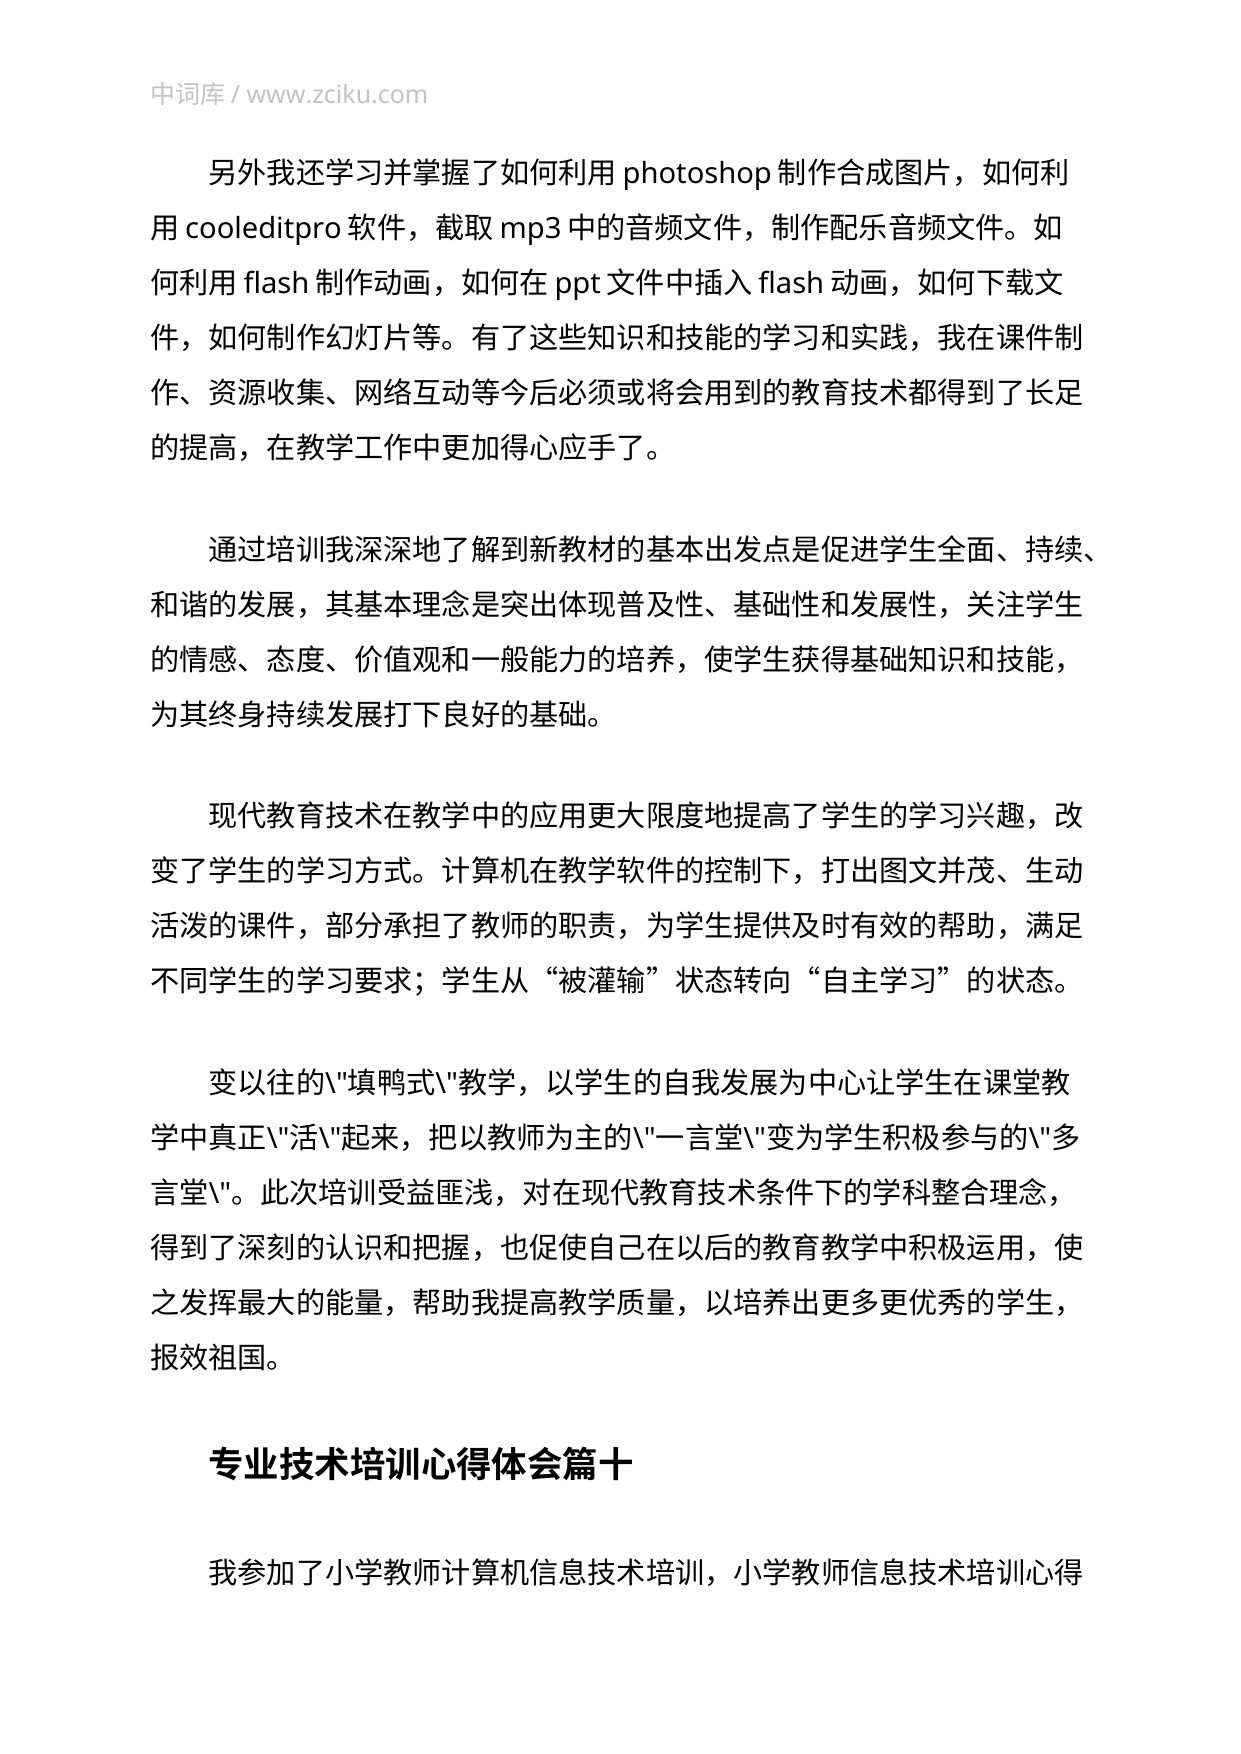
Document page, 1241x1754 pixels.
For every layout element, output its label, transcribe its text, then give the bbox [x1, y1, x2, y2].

text 通过培训我深深地了解到新教材的基本出发点是促进学生全面、持续、和谐的发展，其基本理念是突出体现普及性、基础性和发展性，关注学生的情感、态度、价值观和一般能力的培养，使学生获得基础知识和技能，为其终身持续发展打下良好的基础。 [150, 527, 1090, 733]
text 现代教育技术在教学中的应用更大限度地提高了学生的学习兴趣，改变了学生的学习方式。计算机在教学软件的控制下，打出图文并茂、生动活泼的课件，部分承担了教师的职责，为学生提供及时有效的帮助，满足不同学生的学习要求；学生从“被灌输”状态转向“自主学习”的状态。 [150, 793, 1090, 1000]
text 专业技术培训心得体会篇十 [150, 1436, 1090, 1487]
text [150, 1549, 1090, 1592]
text 另外我还学习并掌握了如何利用photoshop制作合成图片，如何利用cooleditpro软件，截取mp3中的音频文件，制作配乐音频文件。如何利用flash制作动画，如何在ppt文件中插入flash动画，如何下载文件，如何制作幻灯片等。有了这些知识和技能的学习和实践，我在课件制作、资源收集、网络互动等今后必须或将会用到的教育技术都得到了长足的提高，在教学工作中更加得心应手了。 [150, 150, 1090, 467]
text 变以往的\"填鸭式\"教学，以学生的自我发展为中心让学生在课堂教学中真正\"活\"起来，把以教师为主的\"一言堂\"变为学生积极参与的\"多言堂\"。此次培训受益匪浅，对在现代教育技术条件下的学科整合理念，得到了深刻的认识和把握，也促使自己在以后的教育教学中积极运用，使之发挥最大的能量，帮助我提高教学质量，以培养出更多更优秀的学生，报效祖国。 [150, 1059, 1090, 1377]
